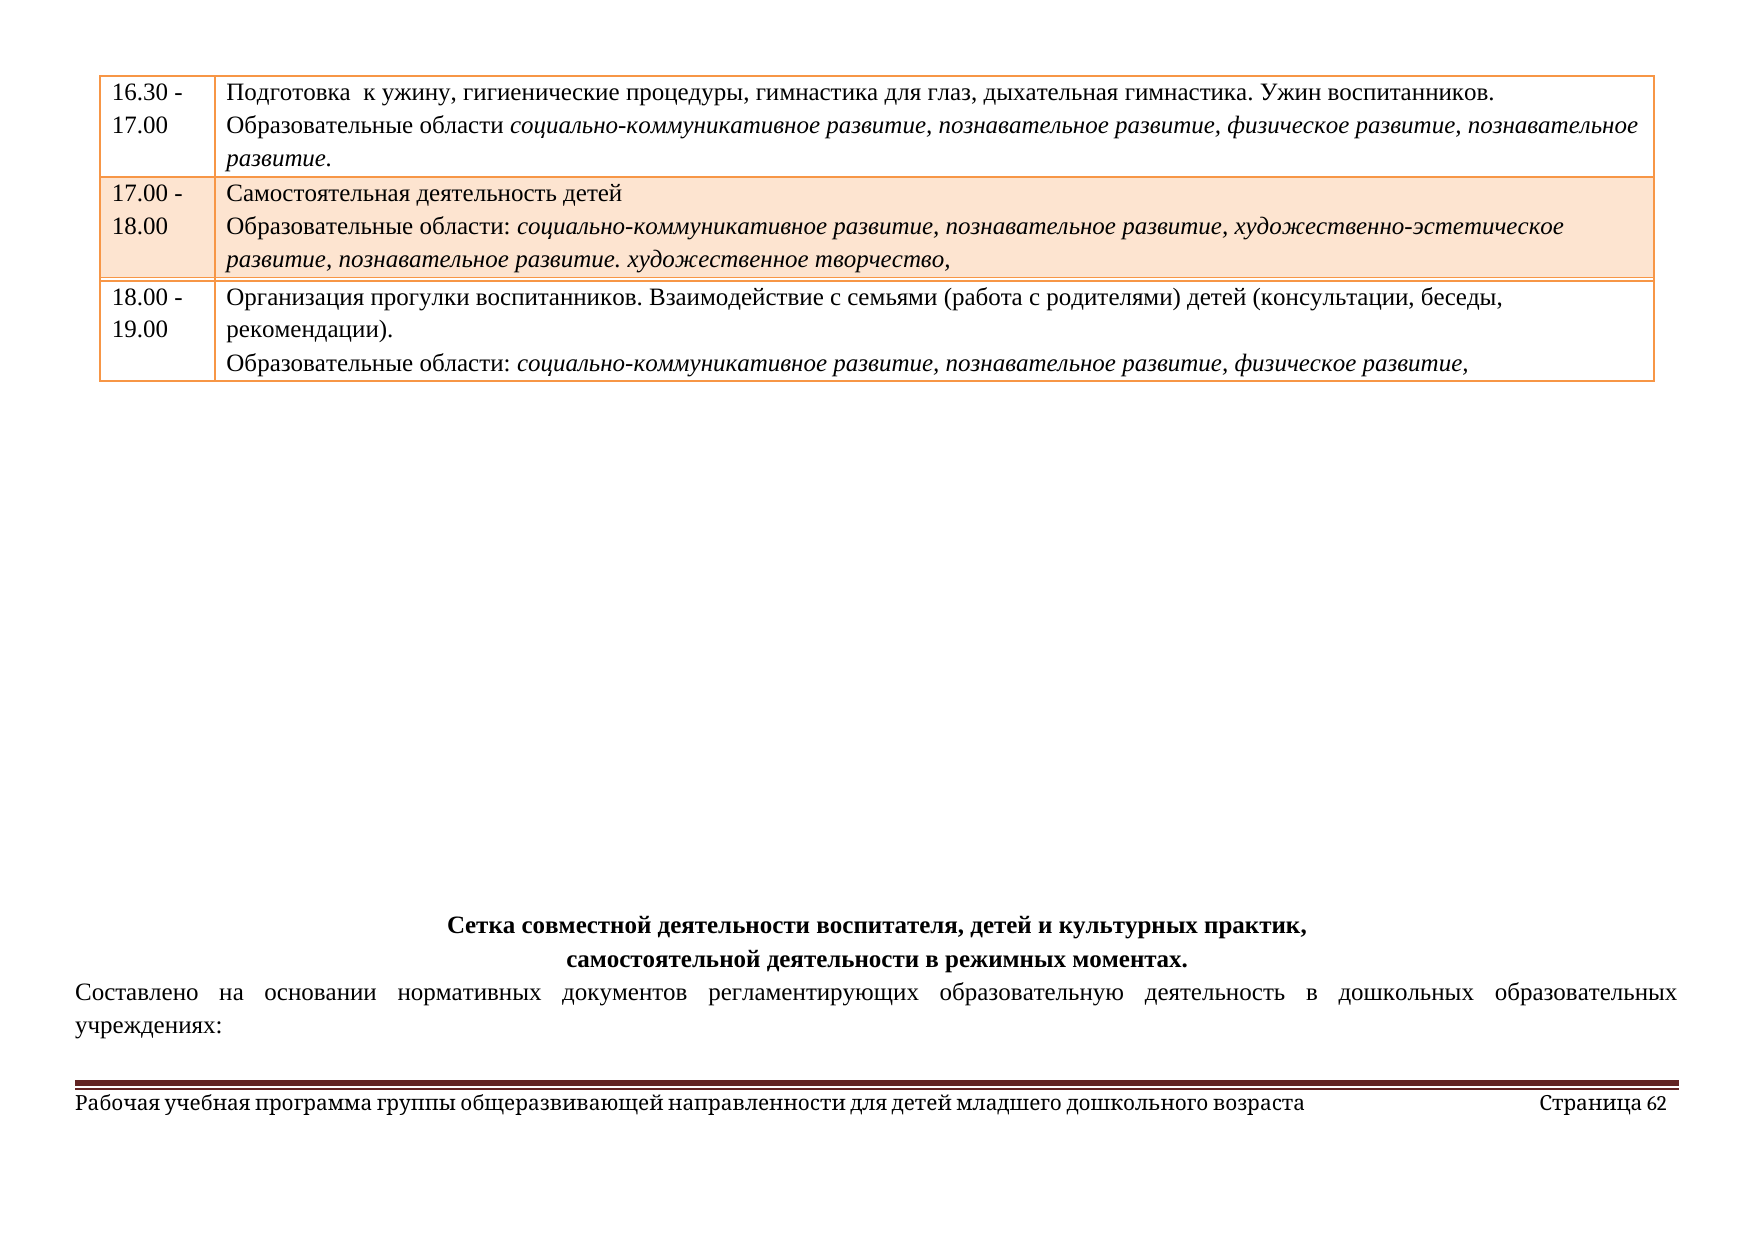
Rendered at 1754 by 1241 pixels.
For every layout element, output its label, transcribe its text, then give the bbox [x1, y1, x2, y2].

table_cell Организация прогулки воспитанников. Взаимодействие с семьями (работа с родителями) детей (консультации, беседы, рекомендации). Образовательные области: социально-коммуникативное развитие, познавательное развитие, физическое развитие, [216, 282, 1653, 380]
table_cell Подготовка к ужину, гигиенические процедуры, гимнастика для глаз, дыхательная гимнастика. Ужин воспитанников. Образовательные области социально-коммуникативное развитие, познавательное развитие, физическое развитие, познавательное развитие. [216, 77, 1653, 176]
table_cell 16.30 -17.00 [101, 77, 214, 176]
table_cell 18.00 -19.00 [101, 282, 214, 380]
table_cell Самостоятельная деятельность детей Образовательные области: социально-коммуникативное развитие, познавательное развитие, художественно-эстетическое развитие, познавательное развитие. художественное творчество, [216, 178, 1653, 277]
table_cell 17.00 -18.00 [101, 178, 214, 277]
text самостоятельной деятельности в режимных моментах. [75, 944, 1679, 972]
text Сетка совместной деятельности воспитателя, детей и культурных практик, [75, 911, 1679, 939]
text Составлено на основании нормативных документов регламентирующих образовательную деятельность в дошкольных образовательных учреждениях: [75, 977, 1679, 1038]
